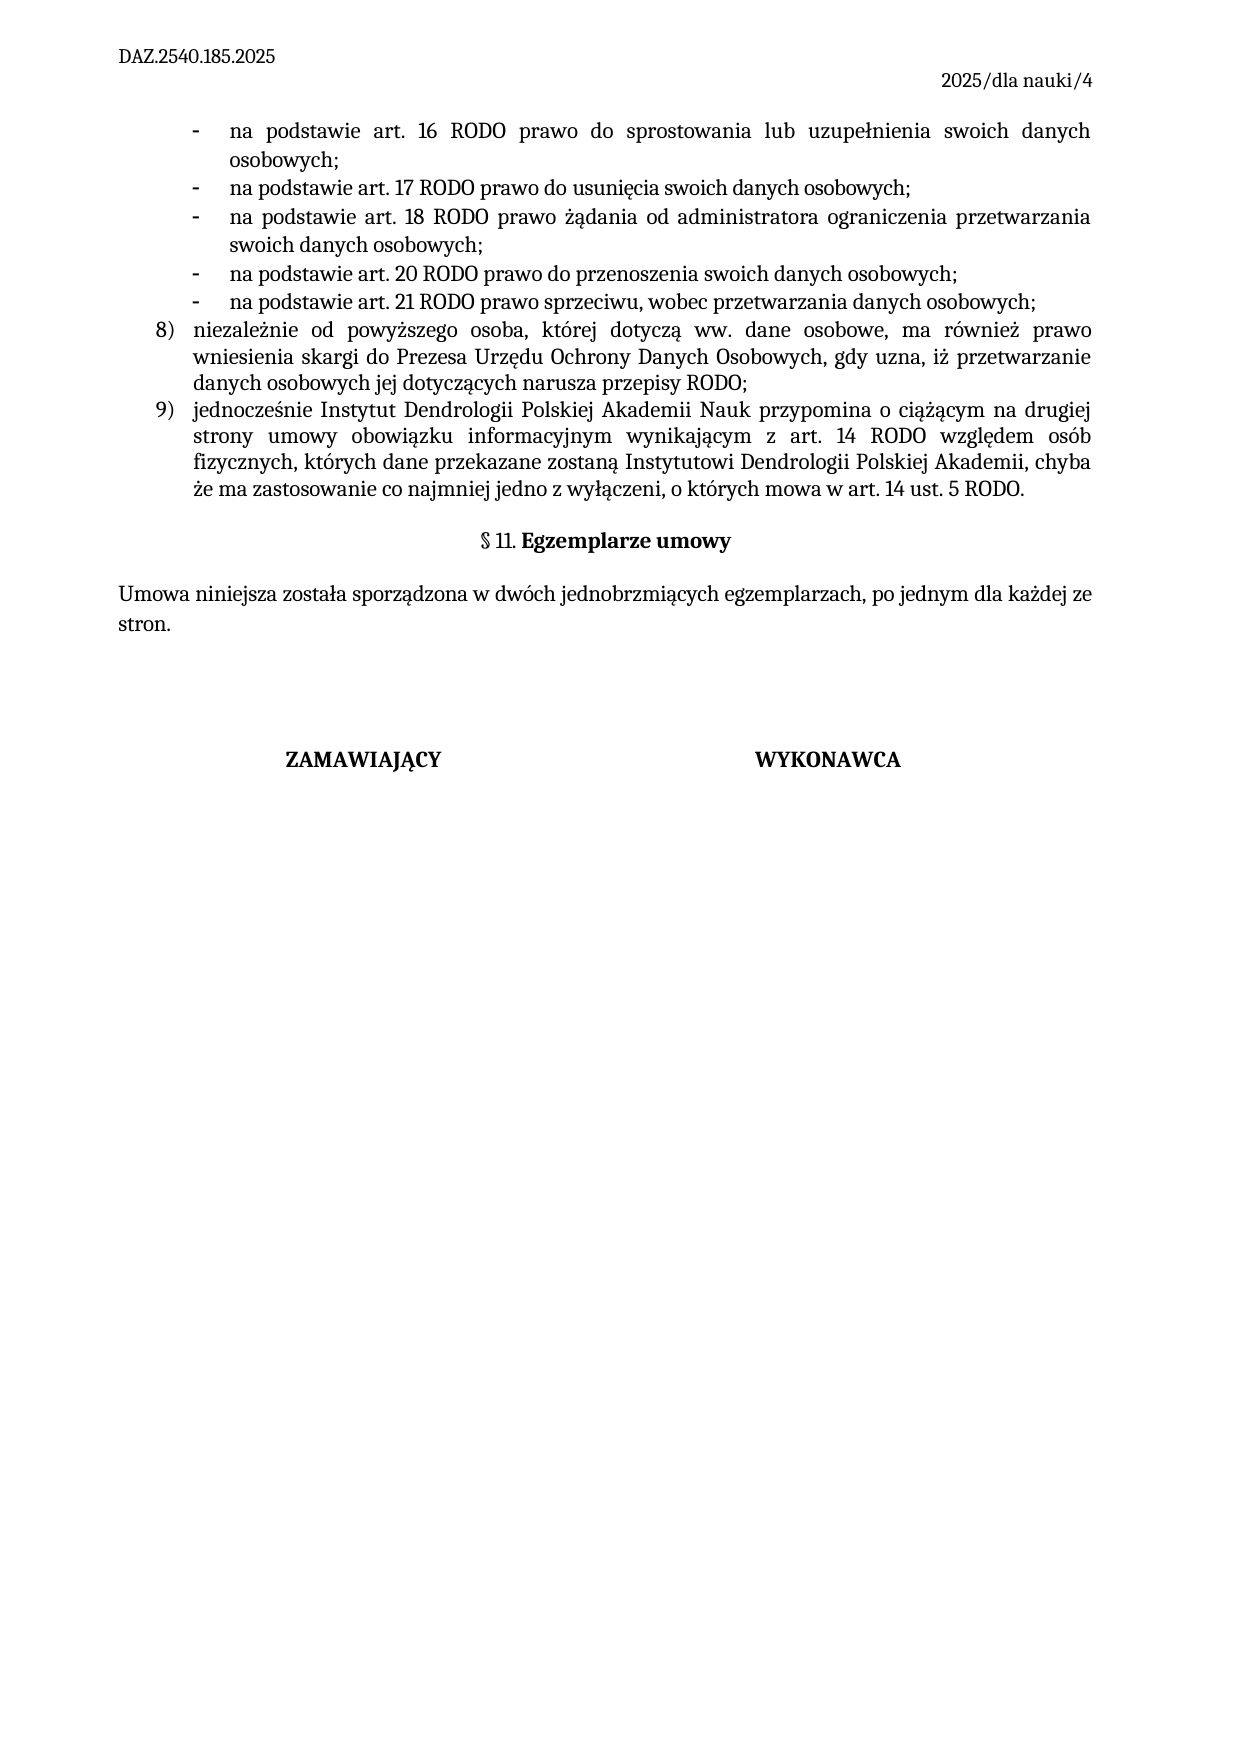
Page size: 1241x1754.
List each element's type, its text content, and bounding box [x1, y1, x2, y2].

list na podstawie art. 21 RODO prawo sprzeciwu, wobec przetwarzania danych osobowych; [192, 289, 1093, 315]
text § 11. Egzemplarze umowy [118, 528, 1093, 554]
list na podstawie art. 17 RODO prawo do usunięcia swoich danych osobowych; [192, 175, 1093, 201]
list na podstawie art. 20 RODO prawo do przenoszenia swoich danych osobowych; [192, 260, 1093, 287]
list na podstawie art. 18 RODO prawo żądania od administratora ograniczenia przetwarzania swoich danych osobowych; [192, 203, 1093, 258]
list na podstawie art. 16 RODO prawo do sprostowania lub uzupełnienia swoich danych osobowych; [192, 118, 1093, 173]
text ZAMAWIAJĄCY WYKONAWCA [266, 747, 1093, 773]
text Umowa niniejsza została sporządzona w dwóch jednobrzmiących egzemplarzach, po jednym dla każdej ze stron. [118, 581, 1093, 637]
list jednocześnie Instytut Dendrologii Polskiej Akademii Nauk przypomina o ciążącym na drugiej strony umowy obowiązku informacyjnym wynikającym z art. 14 RODO względem osób fizycznych, których dane przekazane zostaną Instytutowi Dendrologii Polskiej Akademii, chyba że ma zastosowanie co najmniej jedno z wyłączeni, o których mowa w art. 14 ust. 5 RODO. [156, 396, 1093, 502]
list niezależnie od powyższego osoba, której dotyczą ww. dane osobowe, ma również prawo wniesienia skargi do Prezesa Urzędu Ochrony Danych Osobowych, gdy uzna, iż przetwarzanie danych osobowych jej dotyczących narusza przepisy RODO; [156, 317, 1093, 396]
